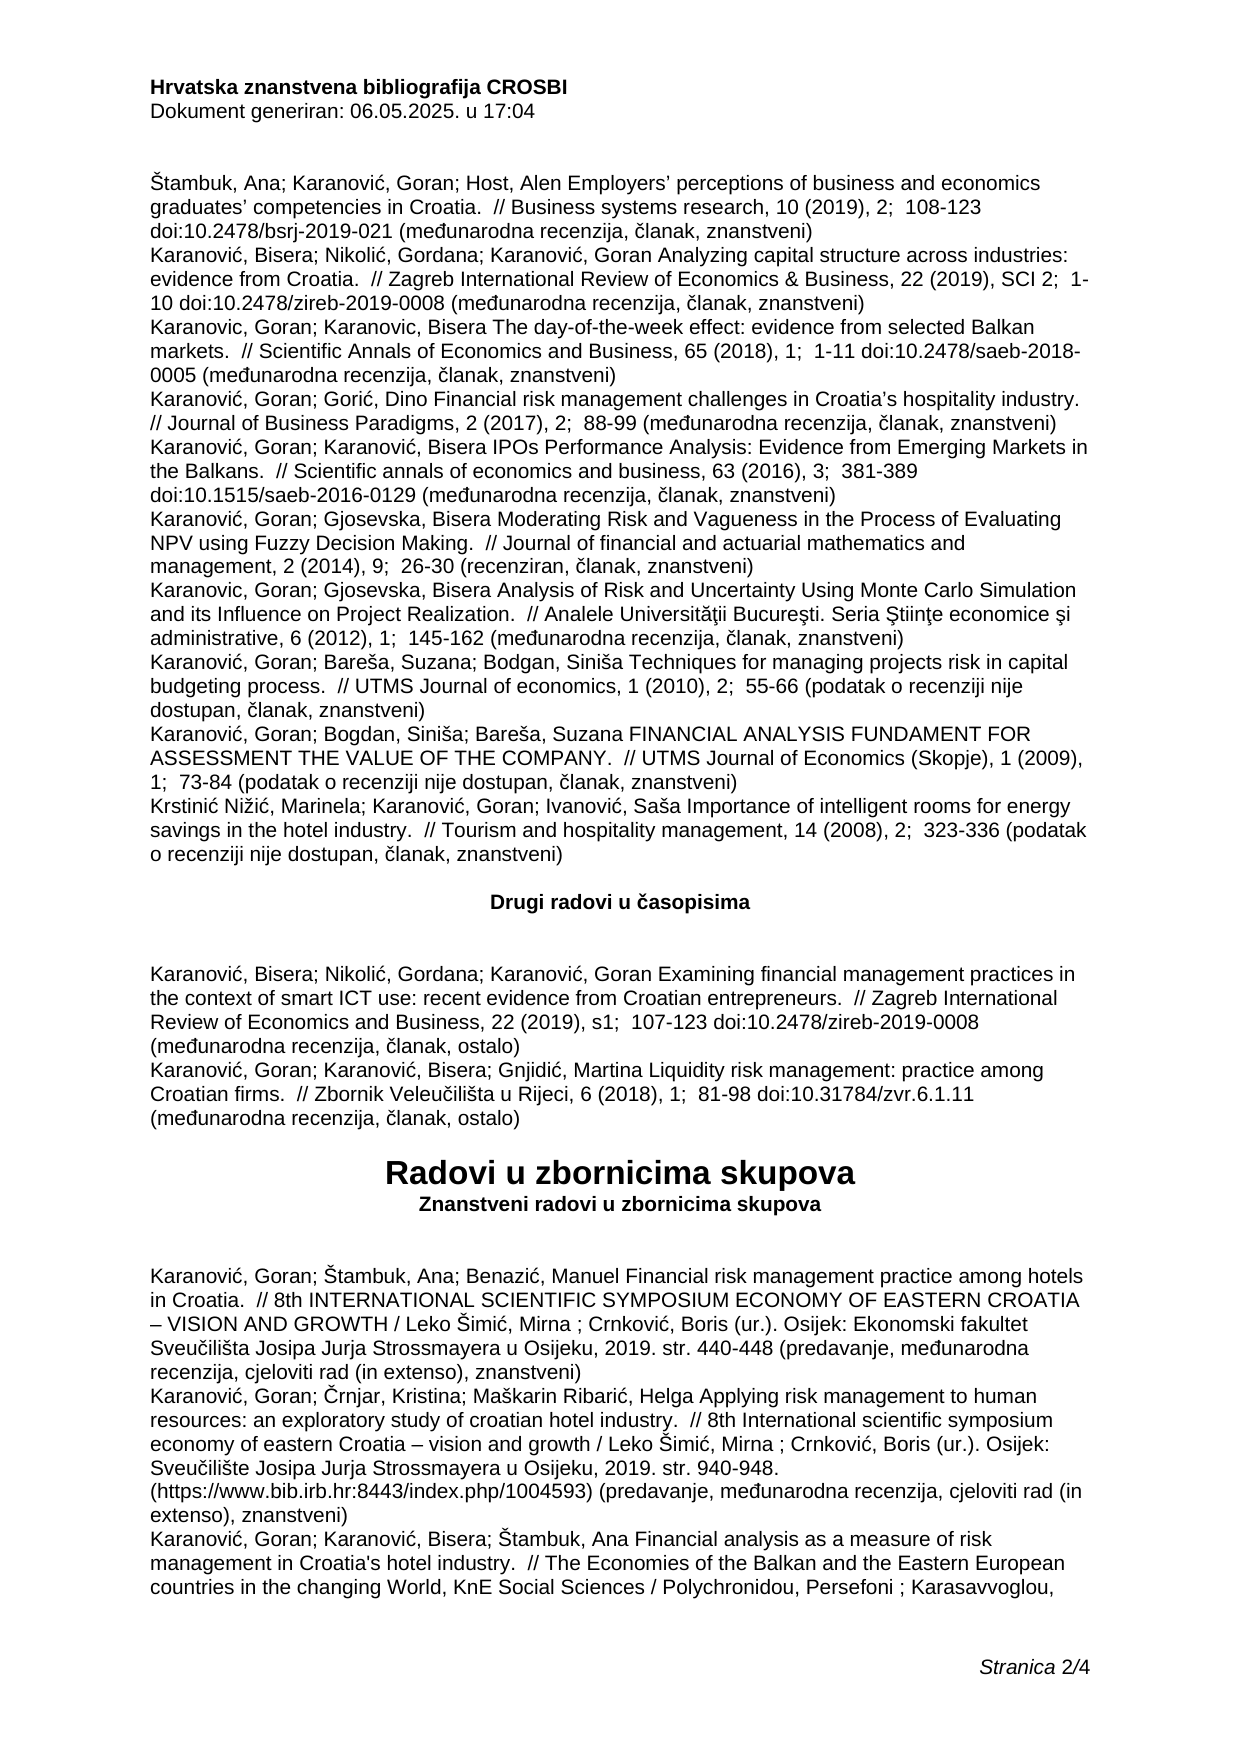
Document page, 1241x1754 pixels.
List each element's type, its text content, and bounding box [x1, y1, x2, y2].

text Štambuk, Ana; Karanović, Goran; Host, Alen [150, 171, 1090, 243]
text Karanović, Goran; Bogdan, Siniša; Bareša, Suzana [150, 722, 1090, 794]
text Karanović, Goran; Črnjar, Kristina; Maškarin Ribarić, Helga [150, 1383, 1090, 1527]
text Karanović, Goran; Bareša, Suzana; Bodgan, Siniša [150, 650, 1090, 722]
subtitle Drugi radovi u časopisima [150, 890, 1090, 914]
text Karanovic, Goran; Gjosevska, Bisera [150, 578, 1090, 650]
text Karanović, Goran; Štambuk, Ana; Benazić, Manuel [150, 1264, 1090, 1383]
subtitle Radovi u zbornicima skupova [150, 1153, 1090, 1192]
text Karanović, Bisera; Nikolić, Gordana; Karanović, Goran [150, 243, 1090, 315]
text Karanović, Goran; Karanović, Bisera; Gnjidić, Martina [150, 1057, 1090, 1129]
text Karanović, Goran; Gorić, Dino [150, 387, 1090, 434]
text Karanović, Goran; Gjosevska, Bisera [150, 506, 1090, 578]
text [150, 1527, 1090, 1599]
text Karanović, Bisera; Nikolić, Gordana; Karanović, Goran [150, 962, 1090, 1057]
text Karanovic, Goran; Karanovic, Bisera [150, 315, 1090, 387]
text Krstinić Nižić, Marinela; Karanović, Goran; Ivanović, Saša [150, 794, 1090, 866]
text Karanović, Goran; Karanović, Bisera [150, 434, 1090, 506]
subtitle Znanstveni radovi u zbornicima skupova [150, 1192, 1090, 1216]
